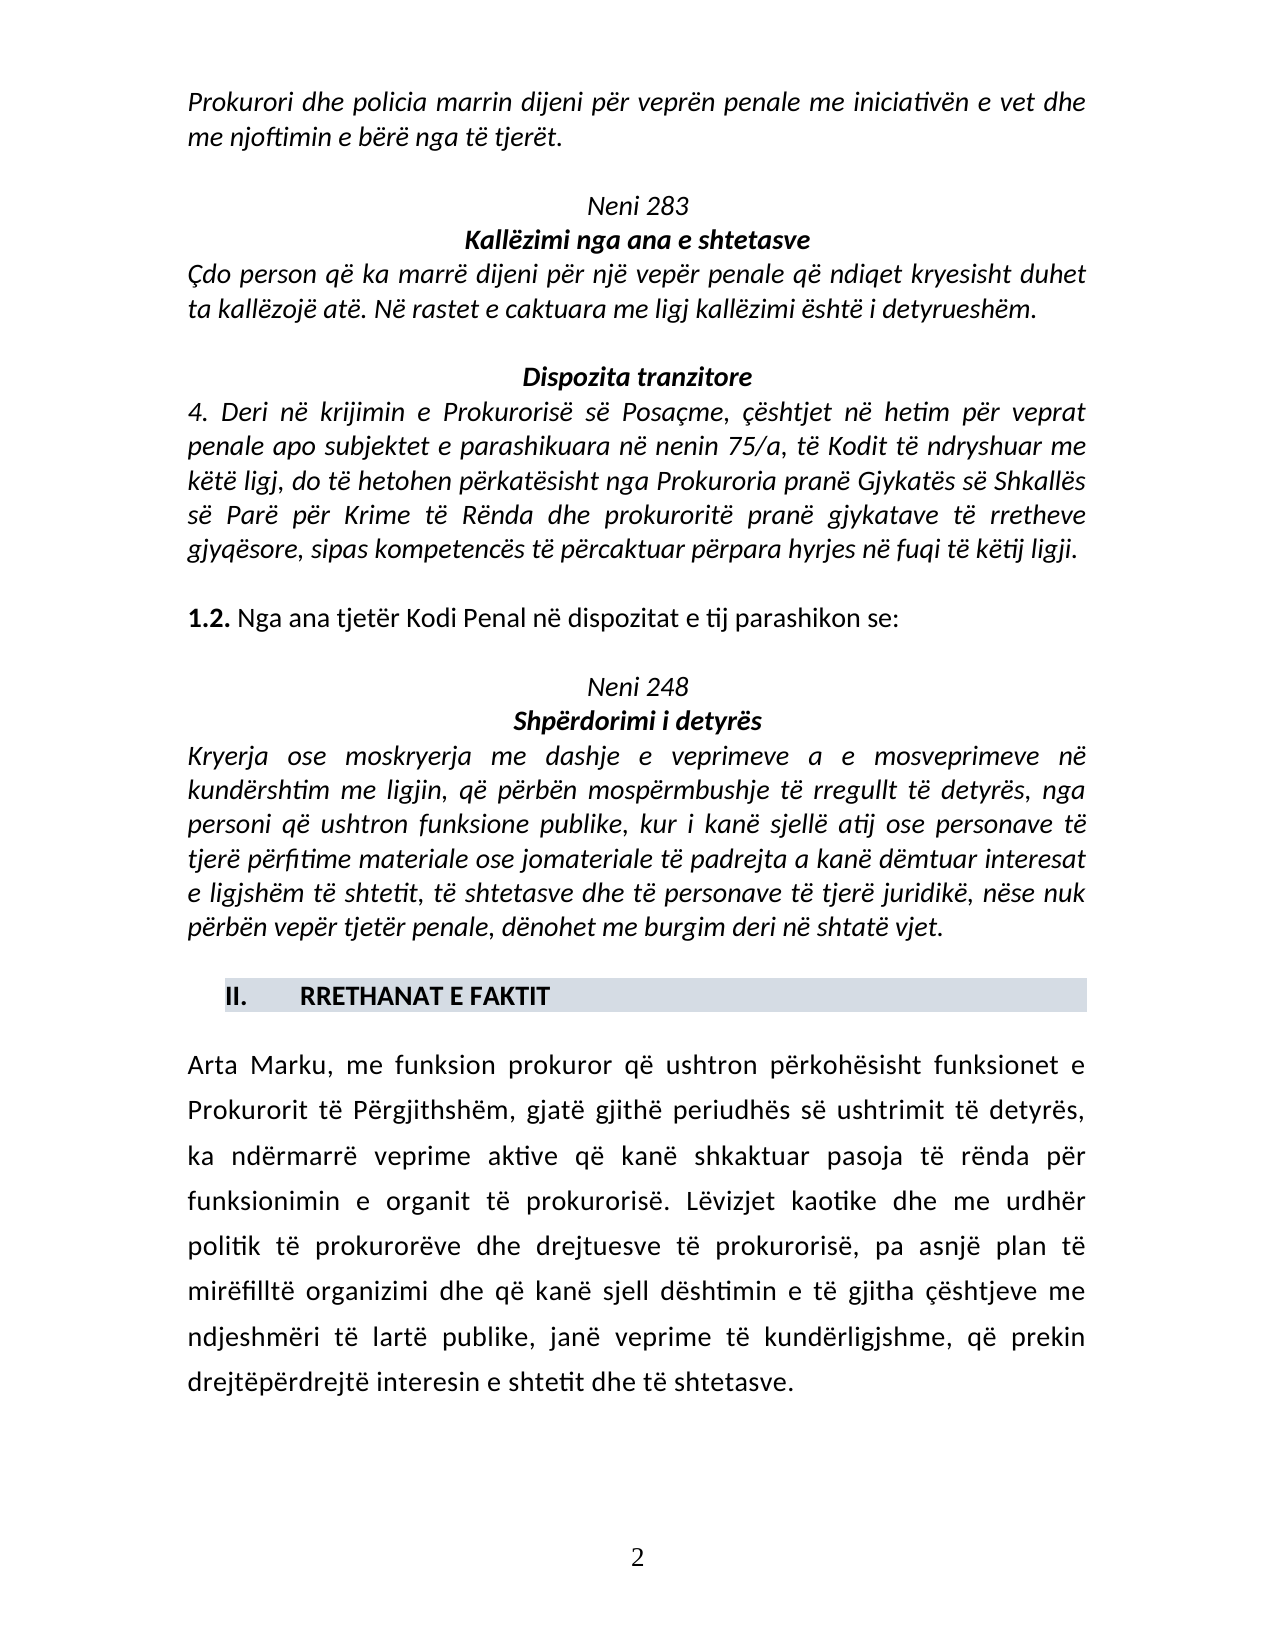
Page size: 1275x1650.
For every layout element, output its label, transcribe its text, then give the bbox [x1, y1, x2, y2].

list Prokurori dhe policia marrin dijeni për veprën penale me iniciativën e vet dhe me njoftimin e bërë nga të tjerët. [187, 84, 1087, 153]
text Shpërdorimi i detyrës [187, 703, 1087, 737]
text Çdo person që ka marrë dijeni për një vepër penale që ndiqet kryesisht duhet ta kallëzojë atë. Në rastet e caktuara me ligj kallëzimi është i detyrueshëm. [187, 256, 1087, 325]
text Kallëzimi nga ana e shtetasve [187, 222, 1087, 256]
list RRETHANAT E FAKTIT [225, 978, 1087, 1012]
text Neni 283 [187, 187, 1087, 222]
text 1.2. Nga ana tjetër Kodi Penal në dispozitat e tij parashikon se: [187, 600, 1087, 634]
text Neni 248 [187, 669, 1087, 703]
text Dispozita tranzitore [187, 359, 1087, 394]
text Arta Marku, me funksion prokuror që ushtron përkohësisht funksionet e Prokurorit të Përgjithshëm, gjatë gjithë periudhës së ushtrimit të detyrës, ka ndërmarrë veprime aktive që kanë shkaktuar pasoja të rënda për funksionimin e organit të prokurorisë. Lëvizjet kaotike dhe me urdhër politik të prokurorëve dhe drejtuesve të prokurorisë, pa asnjë plan të mirëfilltë organizimi dhe që kanë sjell dështimin e të gjitha çështjeve me ndjeshmëri të lartë publike, janë veprime të kundërligjshme, që prekin drejtëpërdrejtë interesin e shtetit dhe të shtetasve. [187, 1047, 1087, 1403]
text Kryerja ose moskryerja me dashje e veprimeve a e mosveprimeve në kundërshtim me ligjin, që përbën mospërmbushje të rregullt të detyrës, nga personi që ushtron funksione publike, kur i kanë sjellë atij ose personave të tjerë përfitime materiale ose jomateriale të padrejta a kanë dëmtuar interesat e ligjshëm të shtetit, të shtetasve dhe të personave të tjerë juridikë, nëse nuk përbën vepër tjetër penale, dënohet me burgim deri në shtatë vjet. [187, 737, 1087, 944]
text 4. Deri në krijimin e Prokurorisë së Posaçme, çështjet në hetim për veprat penale apo subjektet e parashikuara në nenin 75/a, të Kodit të ndryshuar me këtë ligj, do të hetohen përkatësisht nga Prokuroria pranë Gjykatës së Shkallës së Parë për Krime të Rënda dhe prokuroritë pranë gjykatave të rretheve gjyqësore, sipas kompetencës të përcaktuar përpara hyrjes në fuqi të këtij ligji. [187, 394, 1087, 566]
